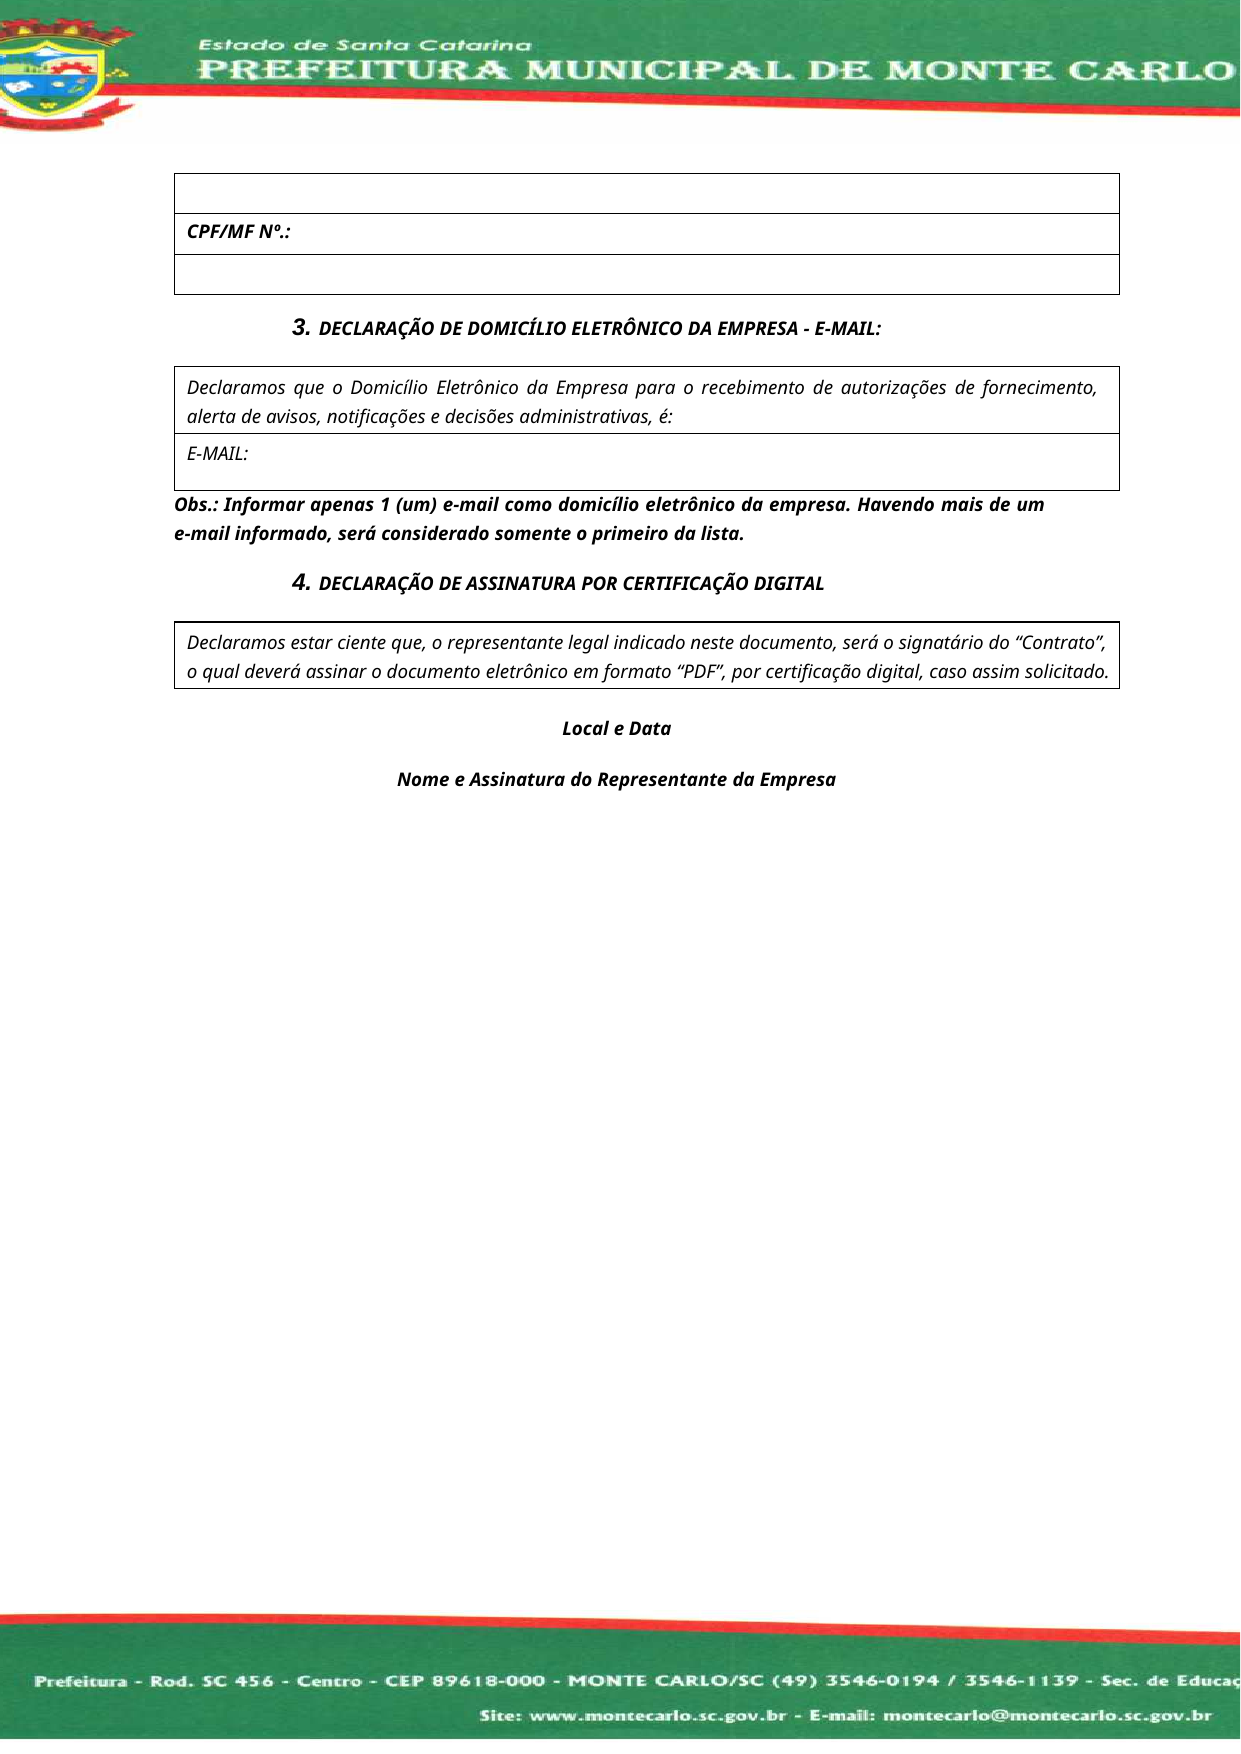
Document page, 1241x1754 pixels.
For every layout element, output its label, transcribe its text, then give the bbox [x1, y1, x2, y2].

list DECLARAÇÃO DE DOMICÍLIO ELETRÔNICO DA EMPRESA - E-MAIL: [292, 312, 1078, 340]
picture [0, 1610, 1241, 1743]
table_cell [175, 174, 1119, 213]
text Nome e Assinatura do Representante da Empresa [157, 767, 1078, 792]
text Local e Data [158, 715, 1078, 740]
table_cell CPF/MF Nº.: [175, 214, 1119, 253]
text Obs.: Informar apenas 1 (um) e-mail como domicílio eletrônico da empresa. Havendo mais de um e-mail informado, será considerado somente o primeiro da lista. [174, 491, 1061, 546]
table_cell [175, 255, 1119, 294]
picture [0, 0, 1241, 144]
subtitle DECLARAÇÃO DE ASSINATURA POR CERTIFICAÇÃO DIGITAL [292, 567, 1078, 595]
table_header Declaramos que o Domicílio Eletrônico da Empresa para o recebimento de autorizações de fornecimento, alerta de avisos, notificações e decisões administrativas, é: [175, 367, 1119, 433]
table_header Declaramos estar ciente que, o representante legal indicado neste documento, será o signatário do “Contrato”, o qual deverá assinar o documento eletrônico em formato “PDF”, por certificação digital, caso assim solicitado. [175, 623, 1119, 688]
table_cell E-MAIL: [175, 434, 1119, 490]
